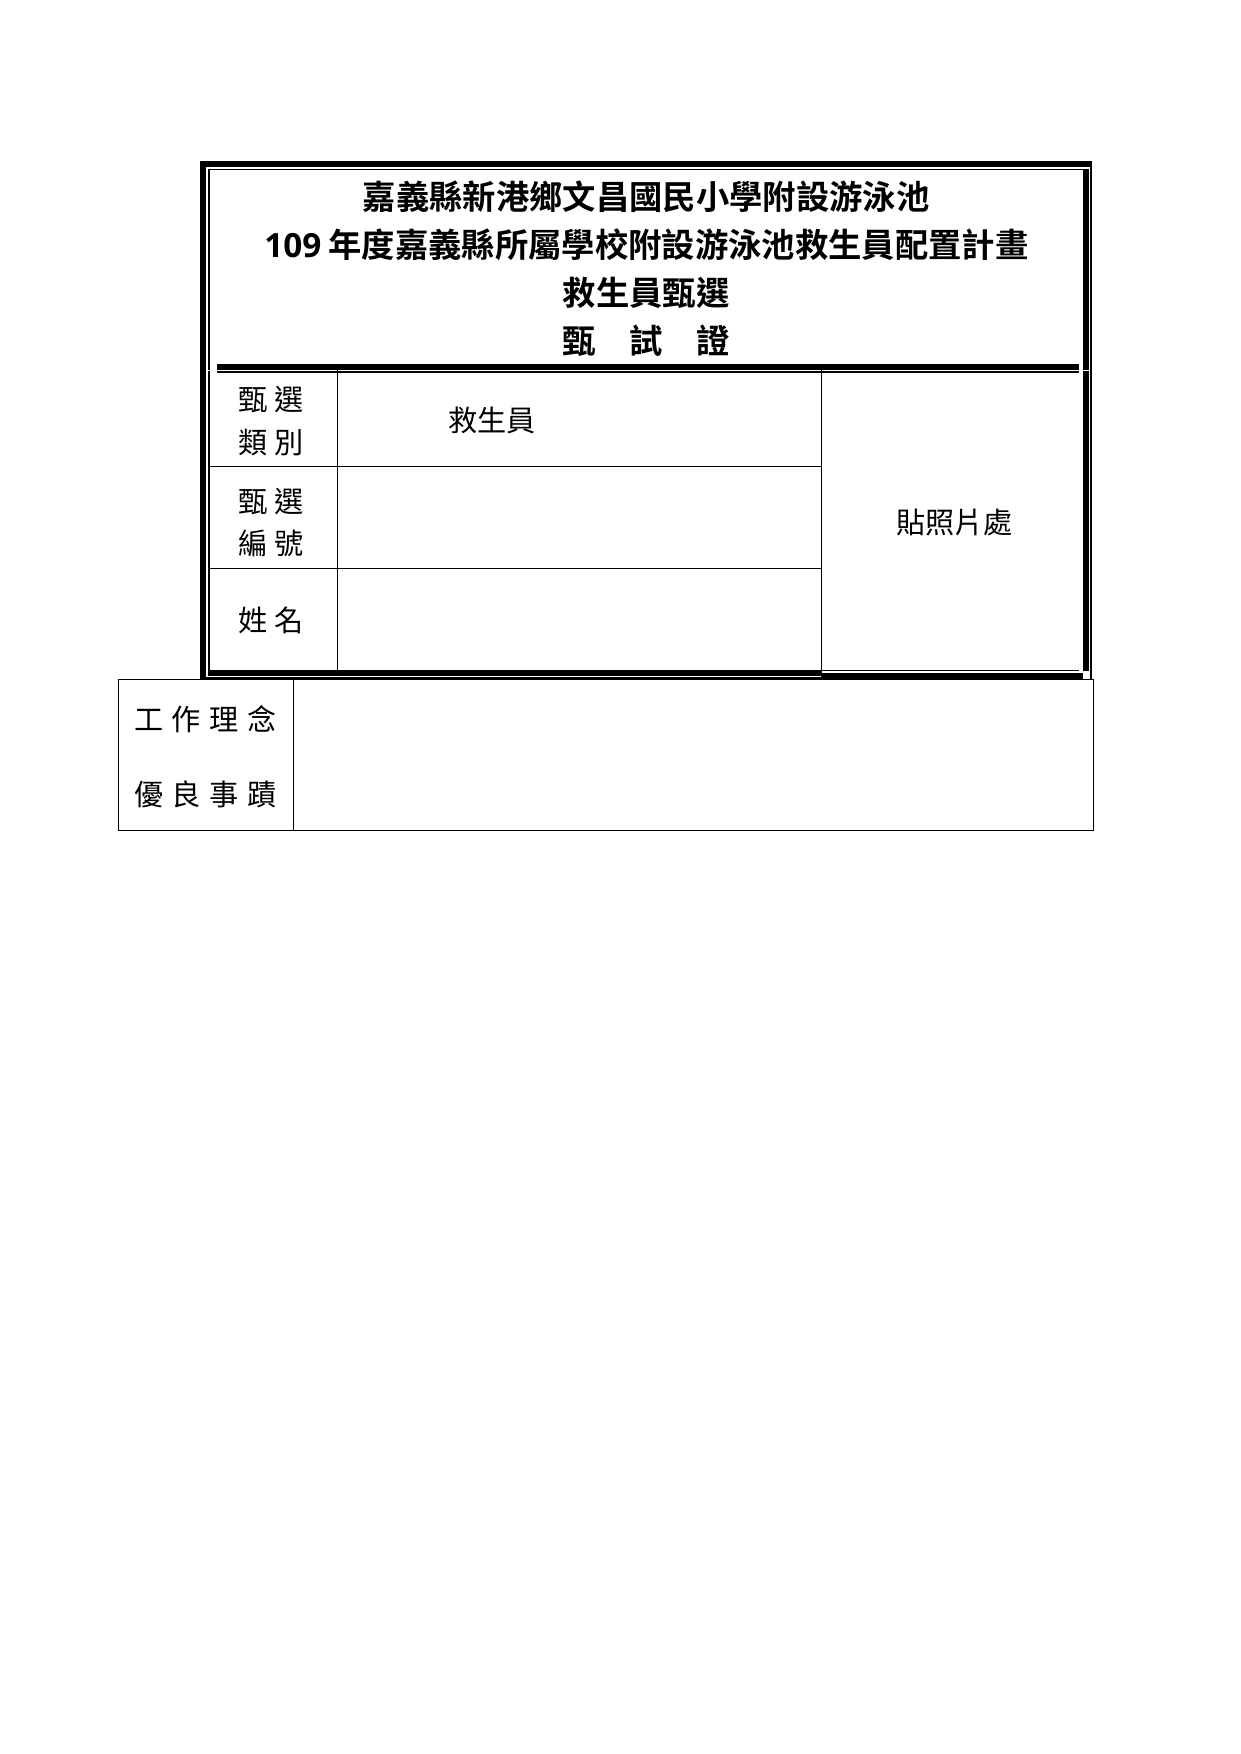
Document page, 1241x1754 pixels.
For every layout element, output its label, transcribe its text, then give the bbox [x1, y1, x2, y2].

table_cell 姓 名 [210, 569, 337, 669]
table_cell 甄 選 類 別 [206, 364, 337, 466]
table_cell [294, 680, 1093, 830]
table_cell [338, 569, 821, 669]
table_cell [338, 467, 821, 567]
table_header 嘉義縣新港鄉文昌國民小學附設游泳池 109年度嘉義縣所屬學校附設游泳池救生員配置計畫 救生員甄選 甄 試 證 [210, 170, 1083, 363]
table_cell 貼照片處 [822, 364, 1087, 669]
table_cell 甄 選 編 號 [210, 467, 337, 567]
table_cell 救生員 [338, 373, 821, 466]
table_cell 教學理念 工作理念 優良事蹟 [119, 680, 293, 830]
